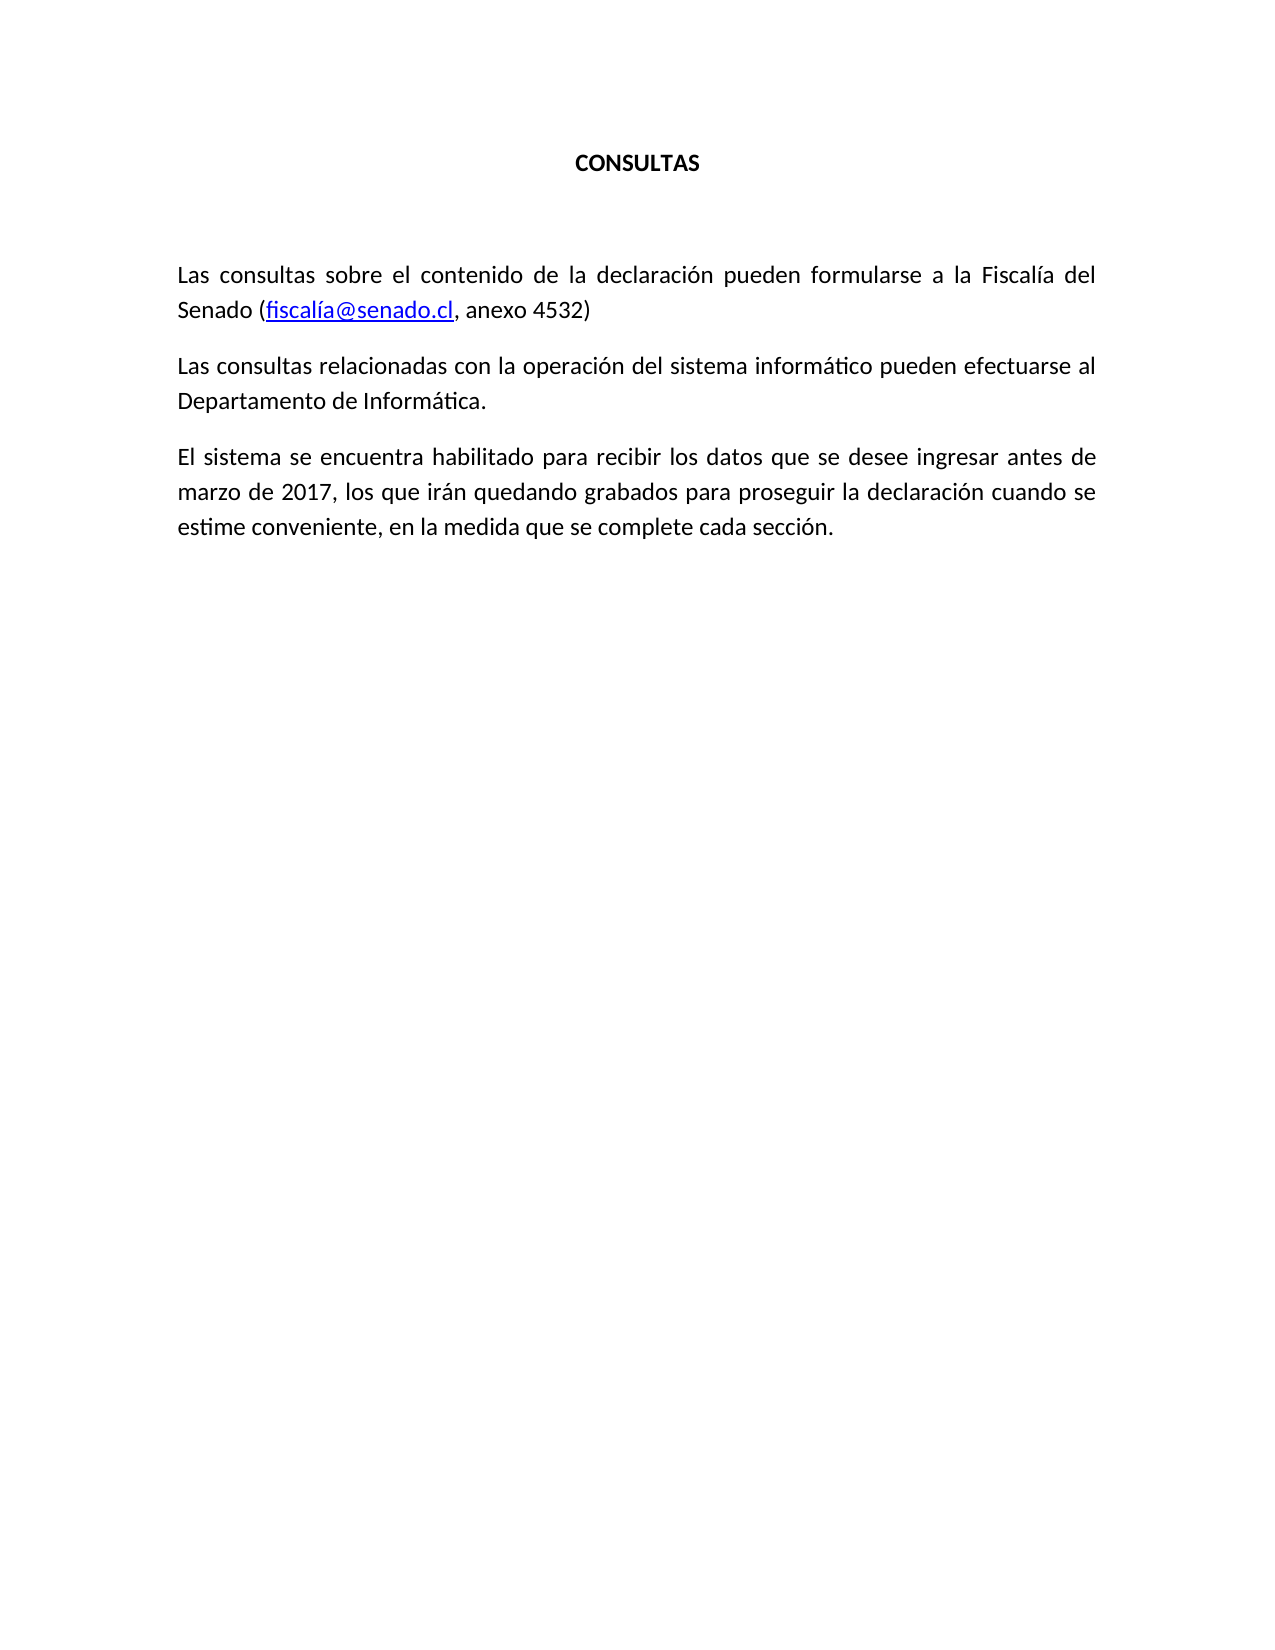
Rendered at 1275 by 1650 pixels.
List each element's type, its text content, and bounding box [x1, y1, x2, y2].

text Las consultas relacionadas con la operación del sistema informático pueden efectuarse al Departamento de Informática. [177, 350, 1098, 416]
text CONSULTAS [177, 148, 1098, 178]
text Las consultas sobre el contenido de la declaración pueden formularse a la Fiscalía del Senado (fiscalía@senado.cl, anexo 4532) [177, 259, 1098, 325]
text El sistema se encuentra habilitado para recibir los datos que se desee ingresar antes de marzo de 2017, los que irán quedando grabados para proseguir la declaración cuando se estime conveniente, en la medida que se complete cada sección. [177, 441, 1098, 541]
